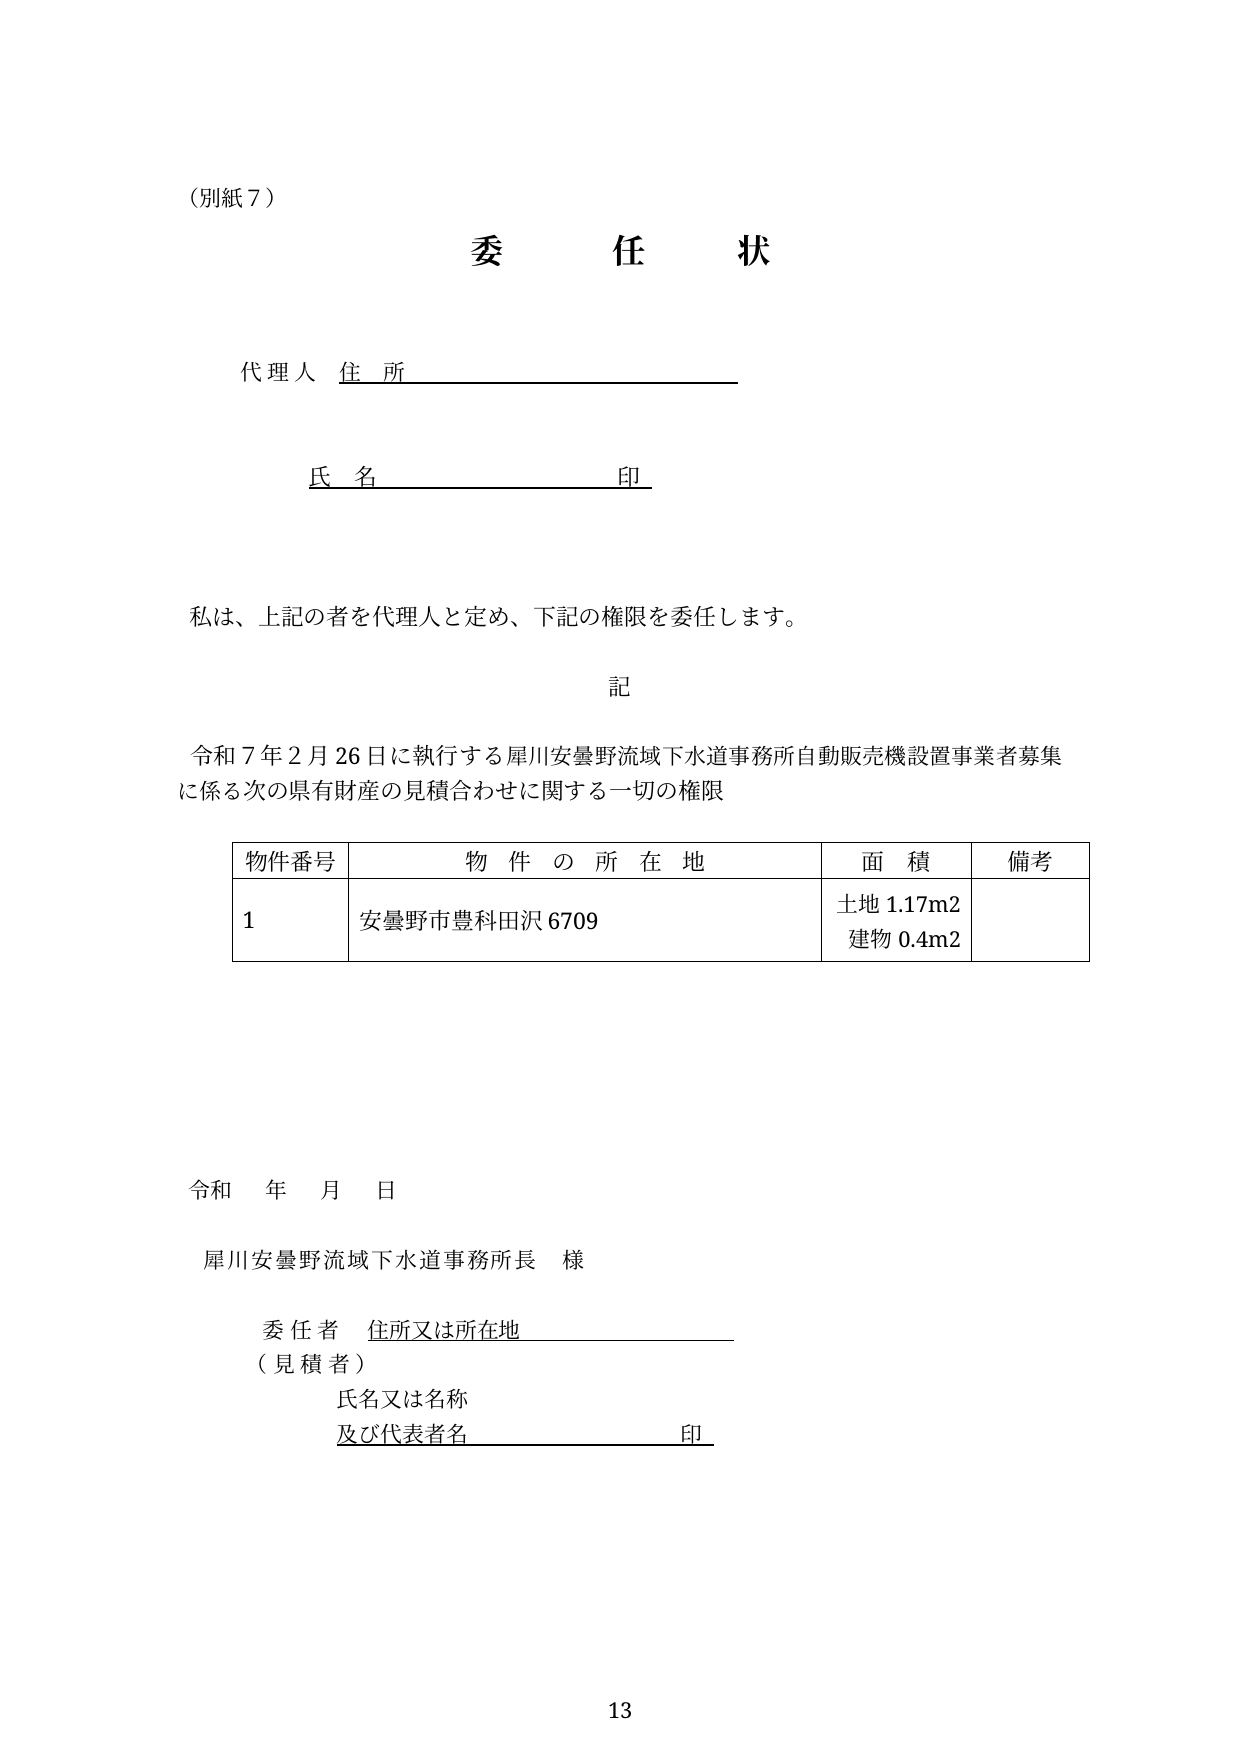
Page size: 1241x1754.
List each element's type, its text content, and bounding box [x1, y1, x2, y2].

table_header 備考 [972, 843, 1089, 878]
table_header 物件番号 [233, 843, 348, 878]
text 代 理 人 住 所 [177, 353, 1063, 388]
table_cell 土地 1.17m2 建物 0.4m2 [822, 879, 971, 961]
table_header 物件の所在地 [349, 843, 821, 878]
text 氏 名 印 [177, 458, 1063, 493]
text 犀川安曇野流域下水道事務所長 様 [177, 1241, 1063, 1276]
text 委 任 状 [177, 214, 1063, 284]
text （ 見 積 者 ） [177, 1346, 1063, 1381]
text 委 任 者 住所又は所在地 [177, 1311, 1063, 1346]
text 令和 年 月 日 [177, 1172, 1063, 1206]
table_cell 安曇野市豊科田沢6709 [349, 879, 821, 961]
text 氏名又は名称 [177, 1381, 1063, 1416]
text 令和７年２月26日に執行する犀川安曇野流域下水道事務所自動販売機設置事業者募集に係る次の県有財産の見積合わせに関する一切の権限 [177, 737, 1063, 807]
text （別紙７） [177, 179, 1063, 214]
table_header 面 積 [822, 843, 971, 878]
table_cell [972, 879, 1089, 961]
table_cell 1 [233, 879, 348, 961]
text 及び代表者名 印 [177, 1416, 1063, 1451]
text 私は、上記の者を代理人と定め、下記の権限を委任します。 [177, 598, 1063, 633]
text 記 [177, 668, 1063, 702]
